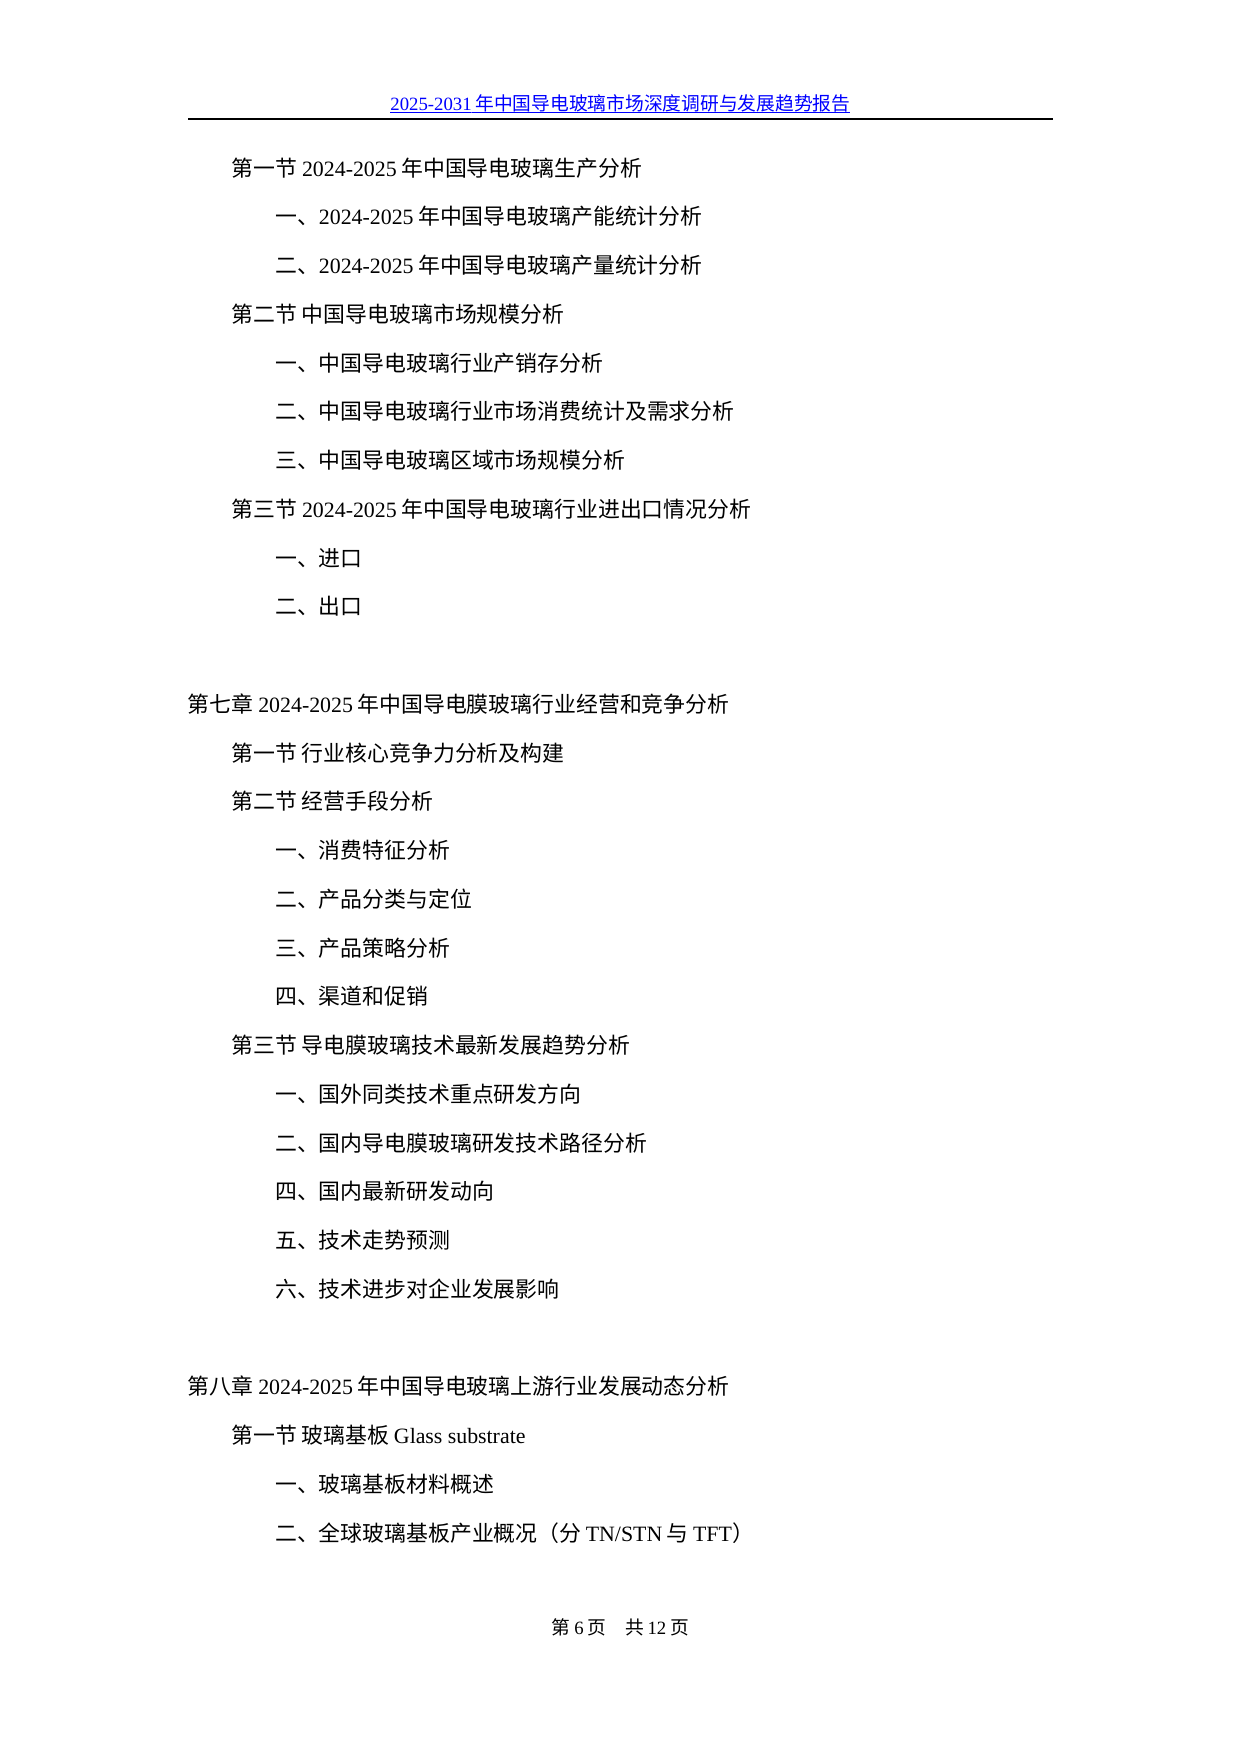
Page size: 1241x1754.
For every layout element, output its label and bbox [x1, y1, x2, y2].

text [187, 150, 1053, 1548]
